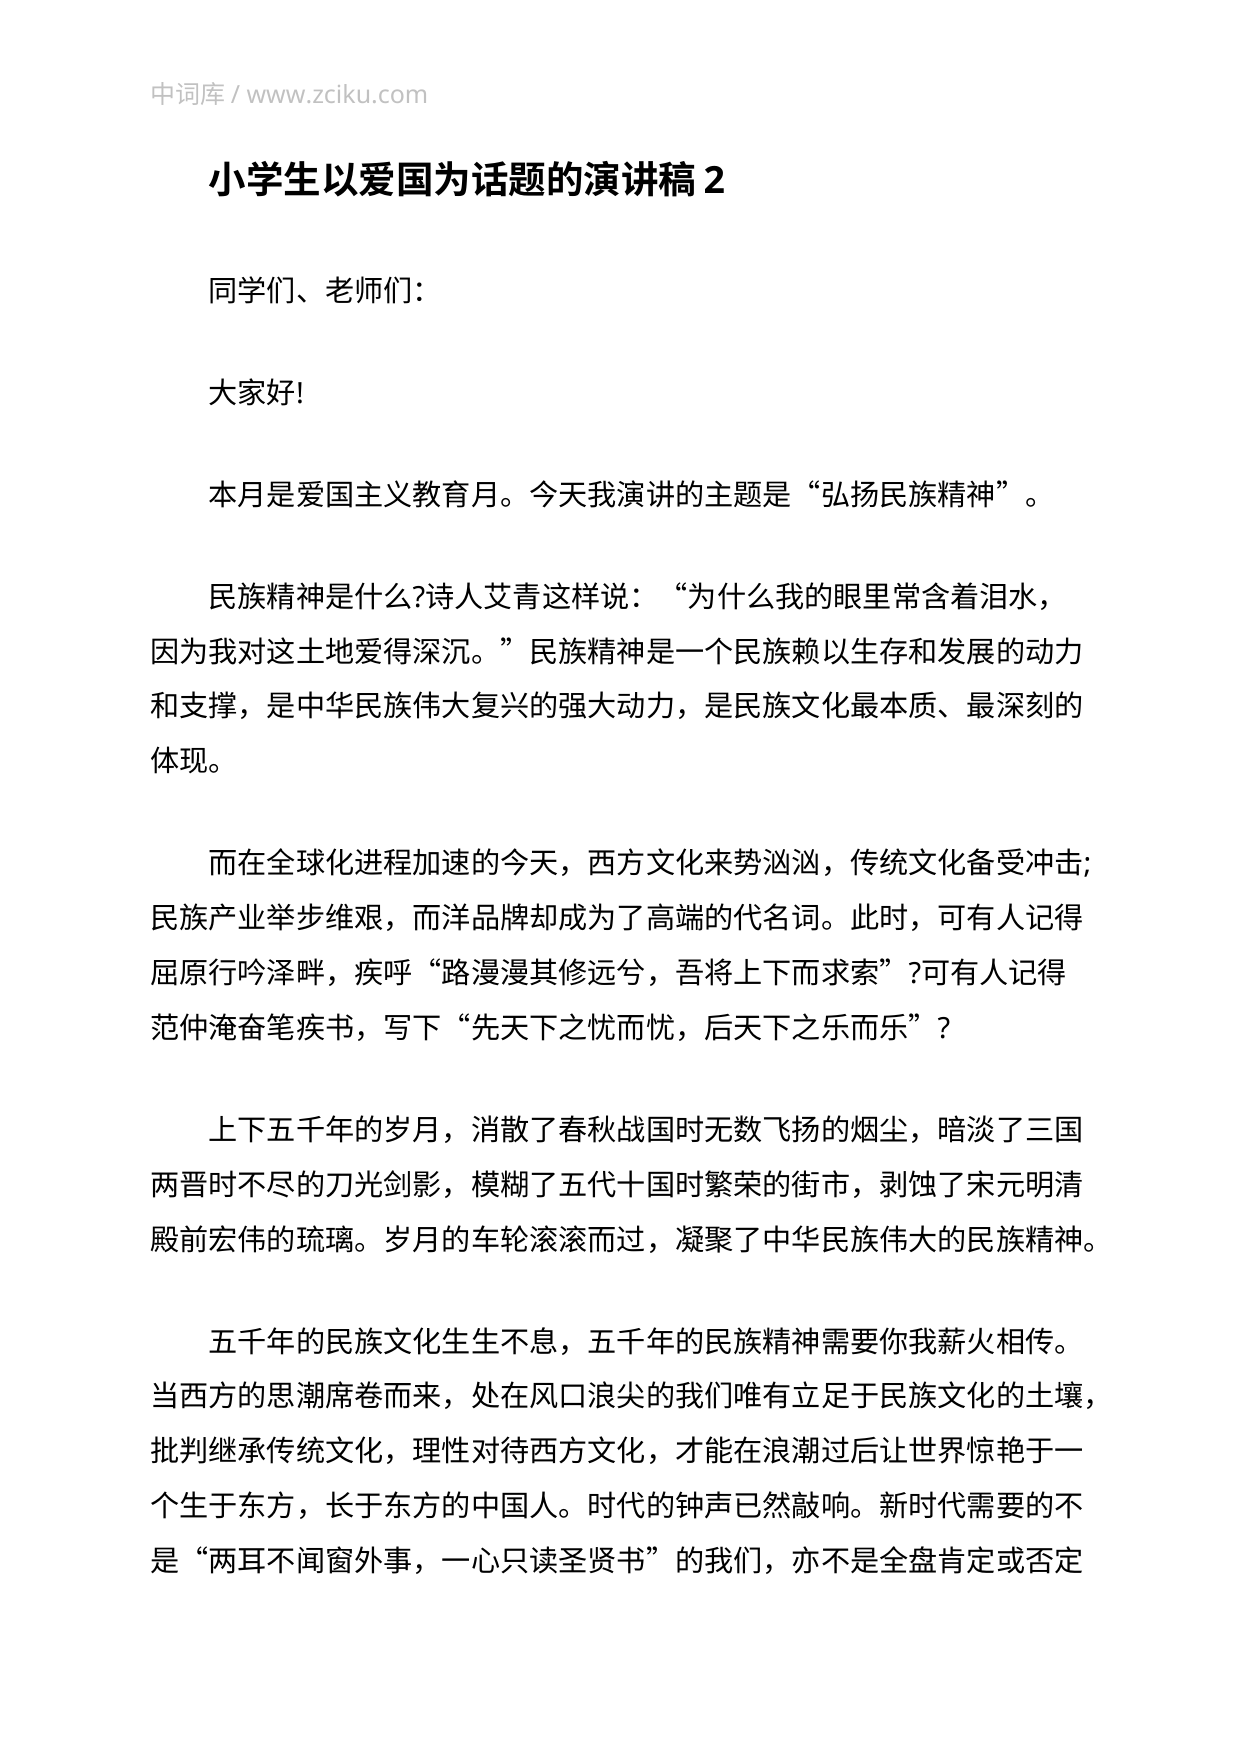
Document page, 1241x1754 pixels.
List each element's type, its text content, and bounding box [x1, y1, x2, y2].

text 民族精神是什么?诗人艾青这样说：“为什么我的眼里常含着泪水，因为我对这土地爱得深沉。”民族精神是一个民族赖以生存和发展的动力和支撑，是中华民族伟大复兴的强大动力，是民族文化最本质、最深刻的体现。 [150, 573, 1090, 780]
text 本月是爱国主义教育月。今天我演讲的主题是“弘扬民族精神”。 [150, 471, 1090, 514]
text 小学生以爱国为话题的演讲稿2 [150, 150, 1090, 204]
text 上下五千年的岁月，消散了春秋战国时无数飞扬的烟尘，暗淡了三国两晋时不尽的刀光剑影，模糊了五代十国时繁荣的街市，剥蚀了宋元明清殿前宏伟的琉璃。岁月的车轮滚滚而过，凝聚了中华民族伟大的民族精神。 [150, 1107, 1090, 1259]
text 而在全球化进程加速的今天，西方文化来势汹汹，传统文化备受冲击;民族产业举步维艰，而洋品牌却成为了高端的代名词。此时，可有人记得屈原行吟泽畔，疾呼“路漫漫其修远兮，吾将上下而求索”?可有人记得范仲淹奋笔疾书，写下“先天下之忧而忧，后天下之乐而乐”? [150, 840, 1090, 1047]
text 同学们、老师们： [150, 268, 1090, 310]
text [150, 1318, 1090, 1580]
text 大家好! [150, 369, 1090, 412]
